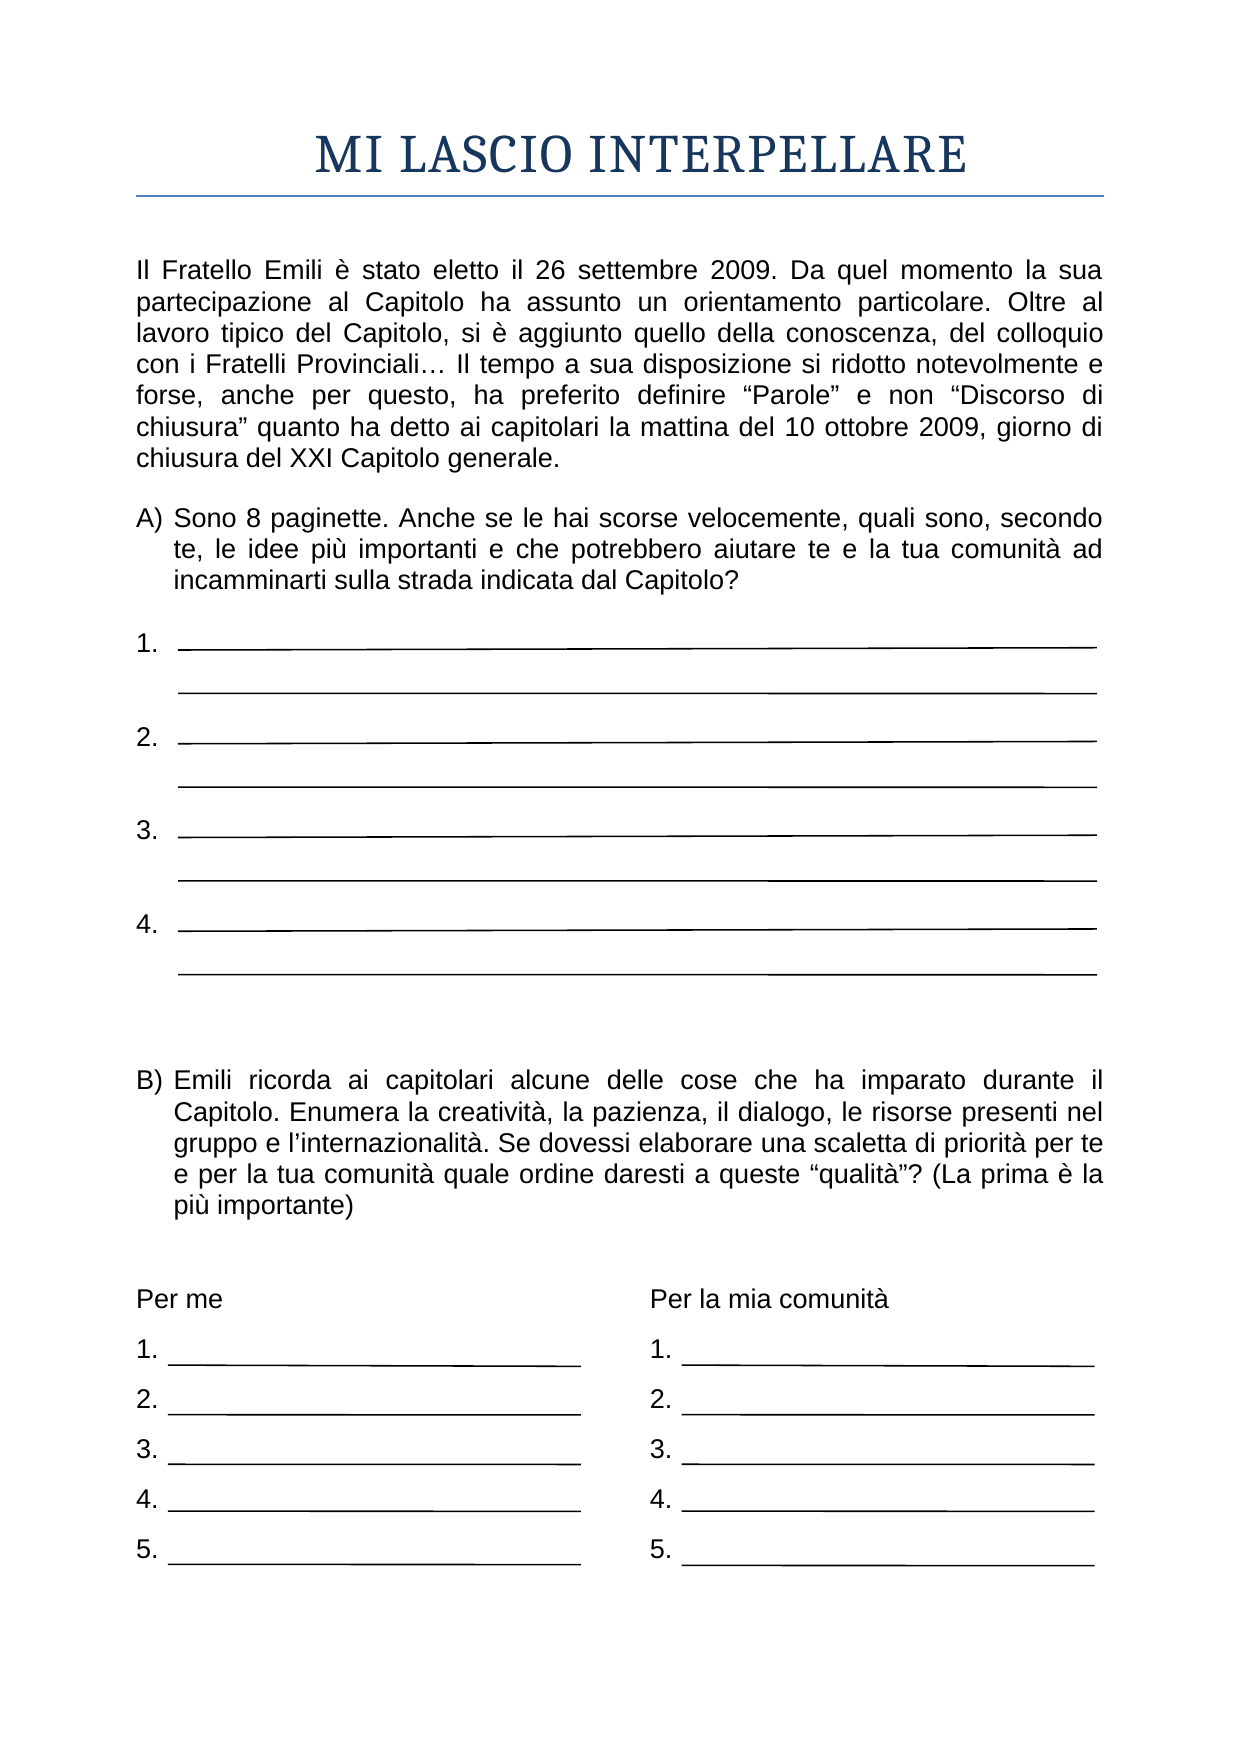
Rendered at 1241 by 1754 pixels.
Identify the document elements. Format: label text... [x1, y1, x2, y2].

list Sono 8 paginette. Anche se le hai scorse velocemente, quali sono, secondo te, le idee più importanti e che potrebbero aiutare te e la tua comunità ad incamminarti sulla strada indicata dal Capitolo? [136, 502, 1104, 596]
text Il Fratello Emili è stato eletto il 26 settembre 2009. Da quel momento la sua partecipazione al Capitolo ha assunto un orientamento particolare. Oltre al lavoro tipico del Capitolo, si è aggiunto quello della conoscenza, del colloquio con i Fratelli Provinciali… Il tempo a sua disposizione si ridotto notevolmente e forse, anche per questo, ha preferito definire “Parole” e non “Discorso di chiusura” quanto ha detto ai capitolari la mattina del 10 ottobre 2009, giorno di chiusura del XXI Capitolo generale. [136, 254, 1104, 473]
text 1. [649, 1333, 1104, 1364]
text Per me [136, 1283, 591, 1314]
text 4. [136, 1483, 591, 1514]
text 2. [649, 1383, 1104, 1414]
title Mi lascio interpellare [136, 124, 1104, 195]
text 3. [649, 1433, 1104, 1464]
list Emili ricorda ai capitolari alcune delle cose che ha imparato durante il Capitolo. Enumera la creatività, la pazienza, il dialogo, le risorse presenti nel gruppo e l’internazionalità. Se dovessi elaborare una scaletta di priorità per te e per la tua comunità quale ordine daresti a queste “qualità”? (La prima è la più importante) [136, 1064, 1104, 1221]
text 2. [136, 1383, 591, 1414]
text 4. [649, 1483, 1104, 1514]
text 5. [136, 1533, 591, 1564]
text Per la mia comunità [649, 1283, 1104, 1314]
text 1. [136, 1333, 591, 1364]
text 3. [136, 1433, 591, 1464]
text 5. [649, 1533, 1104, 1564]
